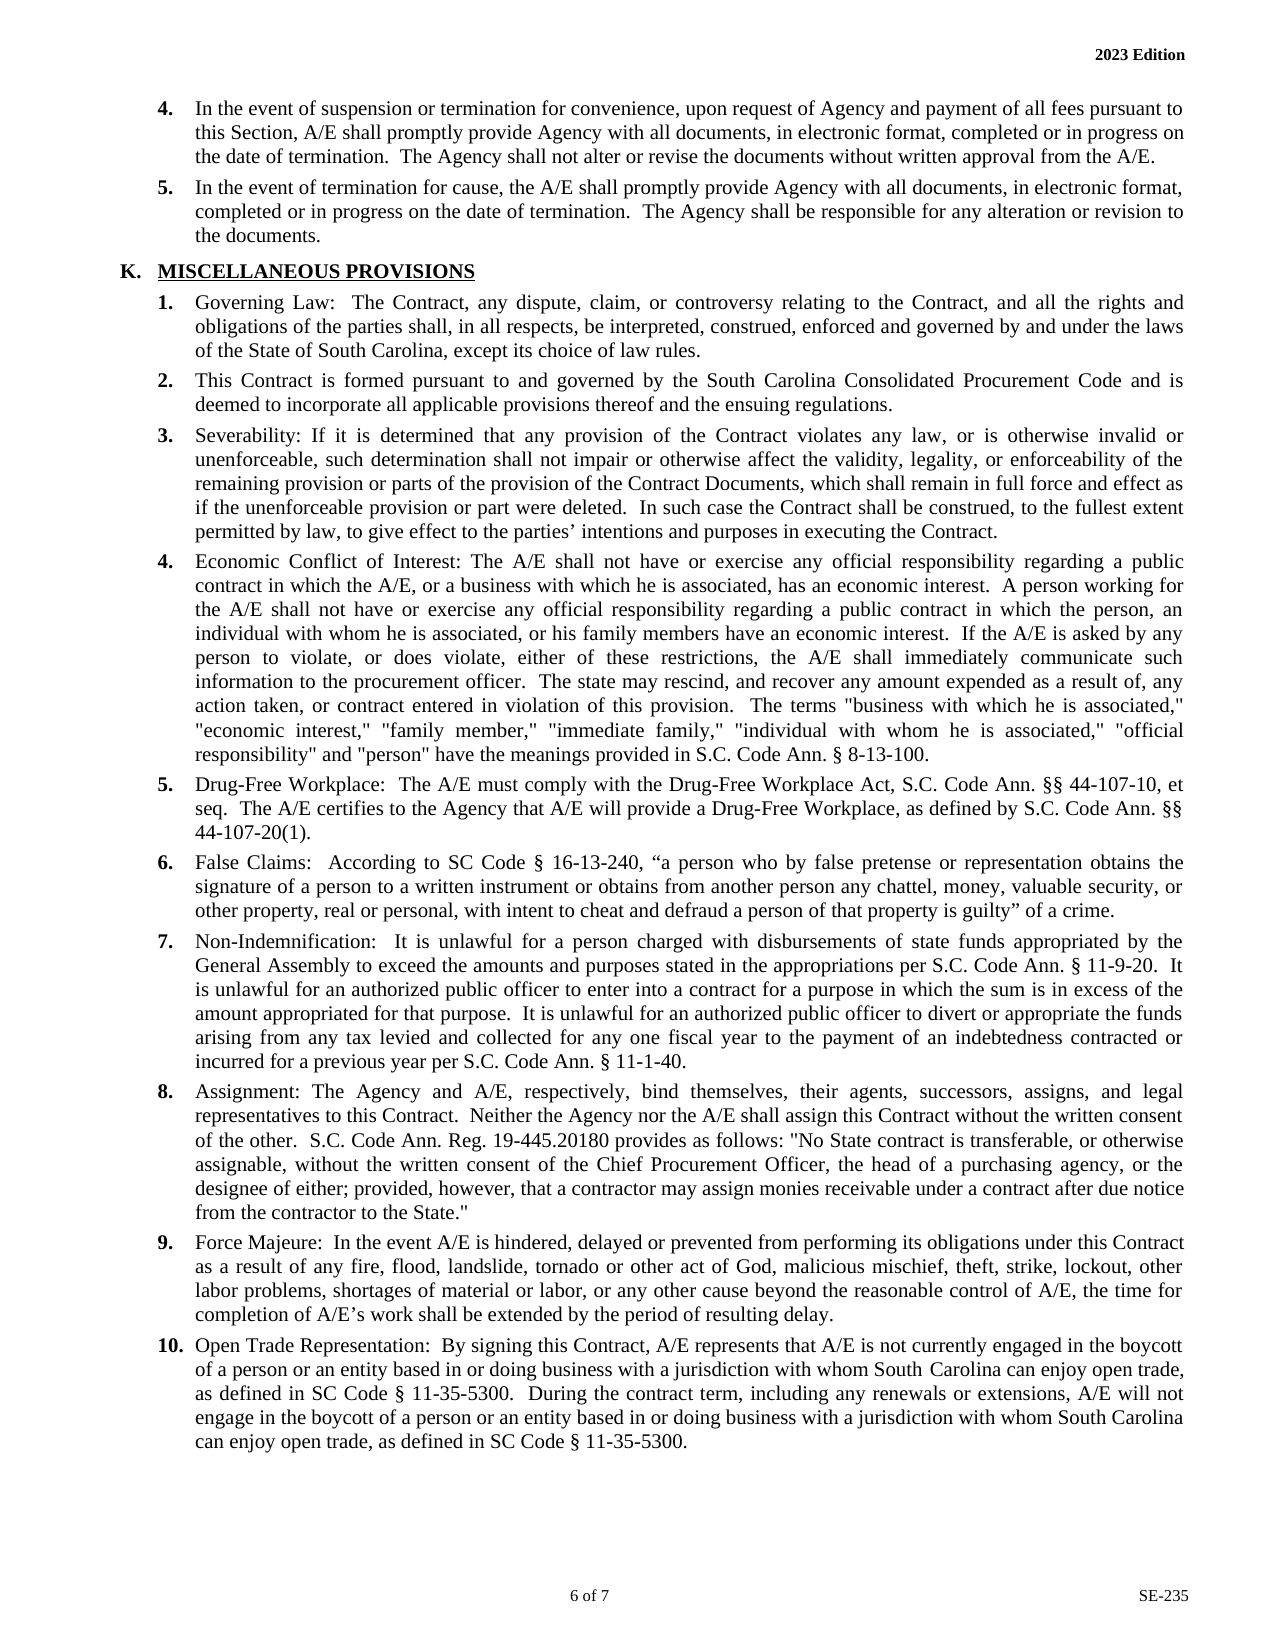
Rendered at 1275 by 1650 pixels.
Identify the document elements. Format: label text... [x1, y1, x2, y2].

list Economic Conflict of Interest: The A/E shall not have or exercise any official responsibility regarding a public contract in which the A/E, or a business with which he is associated, has an economic interest. A person working for the A/E shall not have or exercise any official responsibility regarding a public contract in which the person, an individual with whom he is associated, or his family members have an economic interest. If the A/E is asked by any person to violate, or does violate, either of these restrictions, the A/E shall immediately communicate such information to the procurement officer. The state may rescind, and recover any amount expended as a result of, any action taken, or contract entered in violation of this provision. The terms "business with which he is associated," "economic interest," "family member," "immediate family," "individual with whom he is associated," "official responsibility" and "person" have the meanings provided in S.C. Code Ann. § 8-13-100. [157, 549, 1185, 766]
list Force Majeure: In the event A/E is hindered, delayed or prevented from performing its obligations under this Contract as a result of any fire, flood, landslide, tornado or other act of God, malicious mischief, theft, strike, lockout, other labor problems, shortages of material or labor, or any other cause beyond the reasonable control of A/E, the time for completion of A/E’s work shall be extended by the period of resulting delay. [157, 1230, 1185, 1326]
list False Claims: According to SC Code § 16-13-240, “a person who by false pretense or representation obtains the signature of a person to a written instrument or obtains from another person any chattel, money, valuable security, or other property, real or personal, with intent to cheat and defraud a person of that property is guilty” of a crime. [157, 850, 1185, 922]
list In the event of suspension or termination for convenience, upon request of Agency and payment of all fees pursuant to this Section, A/E shall promptly provide Agency with all documents, in electronic format, completed or in progress on the date of termination. The Agency shall not alter or revise the documents without written approval from the A/E. [157, 96, 1185, 168]
list Assignment: The Agency and A/E, respectively, bind themselves, their agents, successors, assigns, and legal representatives to this Contract. Neither the Agency nor the A/E shall assign this Contract without the written consent of the other. S.C. Code Ann. Reg. 19-445.20180 provides as follows: "No State contract is transferable, or otherwise assignable, without the written consent of the Chief Procurement Officer, the head of a purchasing agency, or the designee of either; provided, however, that a contractor may assign monies receivable under a contract after due notice from the contractor to the State." [157, 1079, 1185, 1224]
list Severability: If it is determined that any provision of the Contract violates any law, or is otherwise invalid or unenforceable, such determination shall not impair or otherwise affect the validity, legality, or enforceability of the remaining provision or parts of the provision of the Contract Documents, which shall remain in full force and effect as if the unenforceable provision or part were deleted. In such case the Contract shall be construed, to the fullest extent permitted by law, to give effect to the parties’ intentions and purposes in executing the Contract. [157, 422, 1185, 543]
list In the event of termination for cause, the A/E shall promptly provide Agency with all documents, in electronic format, completed or in progress on the date of termination. The Agency shall be responsible for any alteration or revision to the documents. [157, 175, 1185, 247]
list This Contract is formed pursuant to and governed by the South Carolina Consolidated Procurement Code and is deemed to incorporate all applicable provisions thereof and the ensuing regulations. [157, 368, 1185, 416]
list MISCELLANEOUS PROVISIONS [120, 259, 1185, 283]
list Governing Law: The Contract, any dispute, claim, or controversy relating to the Contract, and all the rights and obligations of the parties shall, in all respects, be interpreted, construed, enforced and governed by and under the laws of the State of South Carolina, except its choice of law rules. [157, 290, 1185, 362]
list Open Trade Representation: By signing this Contract, A/E represents that A/E is not currently engaged in the boycott of a person or an entity based in or doing business with a jurisdiction with whom South Carolina can enjoy open trade, as defined in SC Code § 11-35-5300. During the contract term, including any renewals or extensions, A/E will not engage in the boycott of a person or an entity based in or doing business with a jurisdiction with whom South Carolina can enjoy open trade, as defined in SC Code § 11-35-5300. [157, 1332, 1185, 1453]
list Non-Indemnification: It is unlawful for a person charged with disbursements of state funds appropriated by the General Assembly to exceed the amounts and purposes stated in the appropriations per S.C. Code Ann. § 11-9-20. It is unlawful for an authorized public officer to enter into a contract for a purpose in which the sum is in excess of the amount appropriated for that purpose. It is unlawful for an authorized public officer to divert or appropriate the funds arising from any tax levied and collected for any one fiscal year to the payment of an indebtedness contracted or incurred for a previous year per S.C. Code Ann. § 11-1-40. [157, 929, 1185, 1073]
subtitle Drug-Free Workplace: The A/E must comply with the Drug-Free Workplace Act, S.C. Code Ann. §§ 44-107-10, et seq. The A/E certifies to the Agency that A/E will provide a Drug-Free Workplace, as defined by S.C. Code Ann. §§ 44-107-20(1). [157, 772, 1185, 844]
